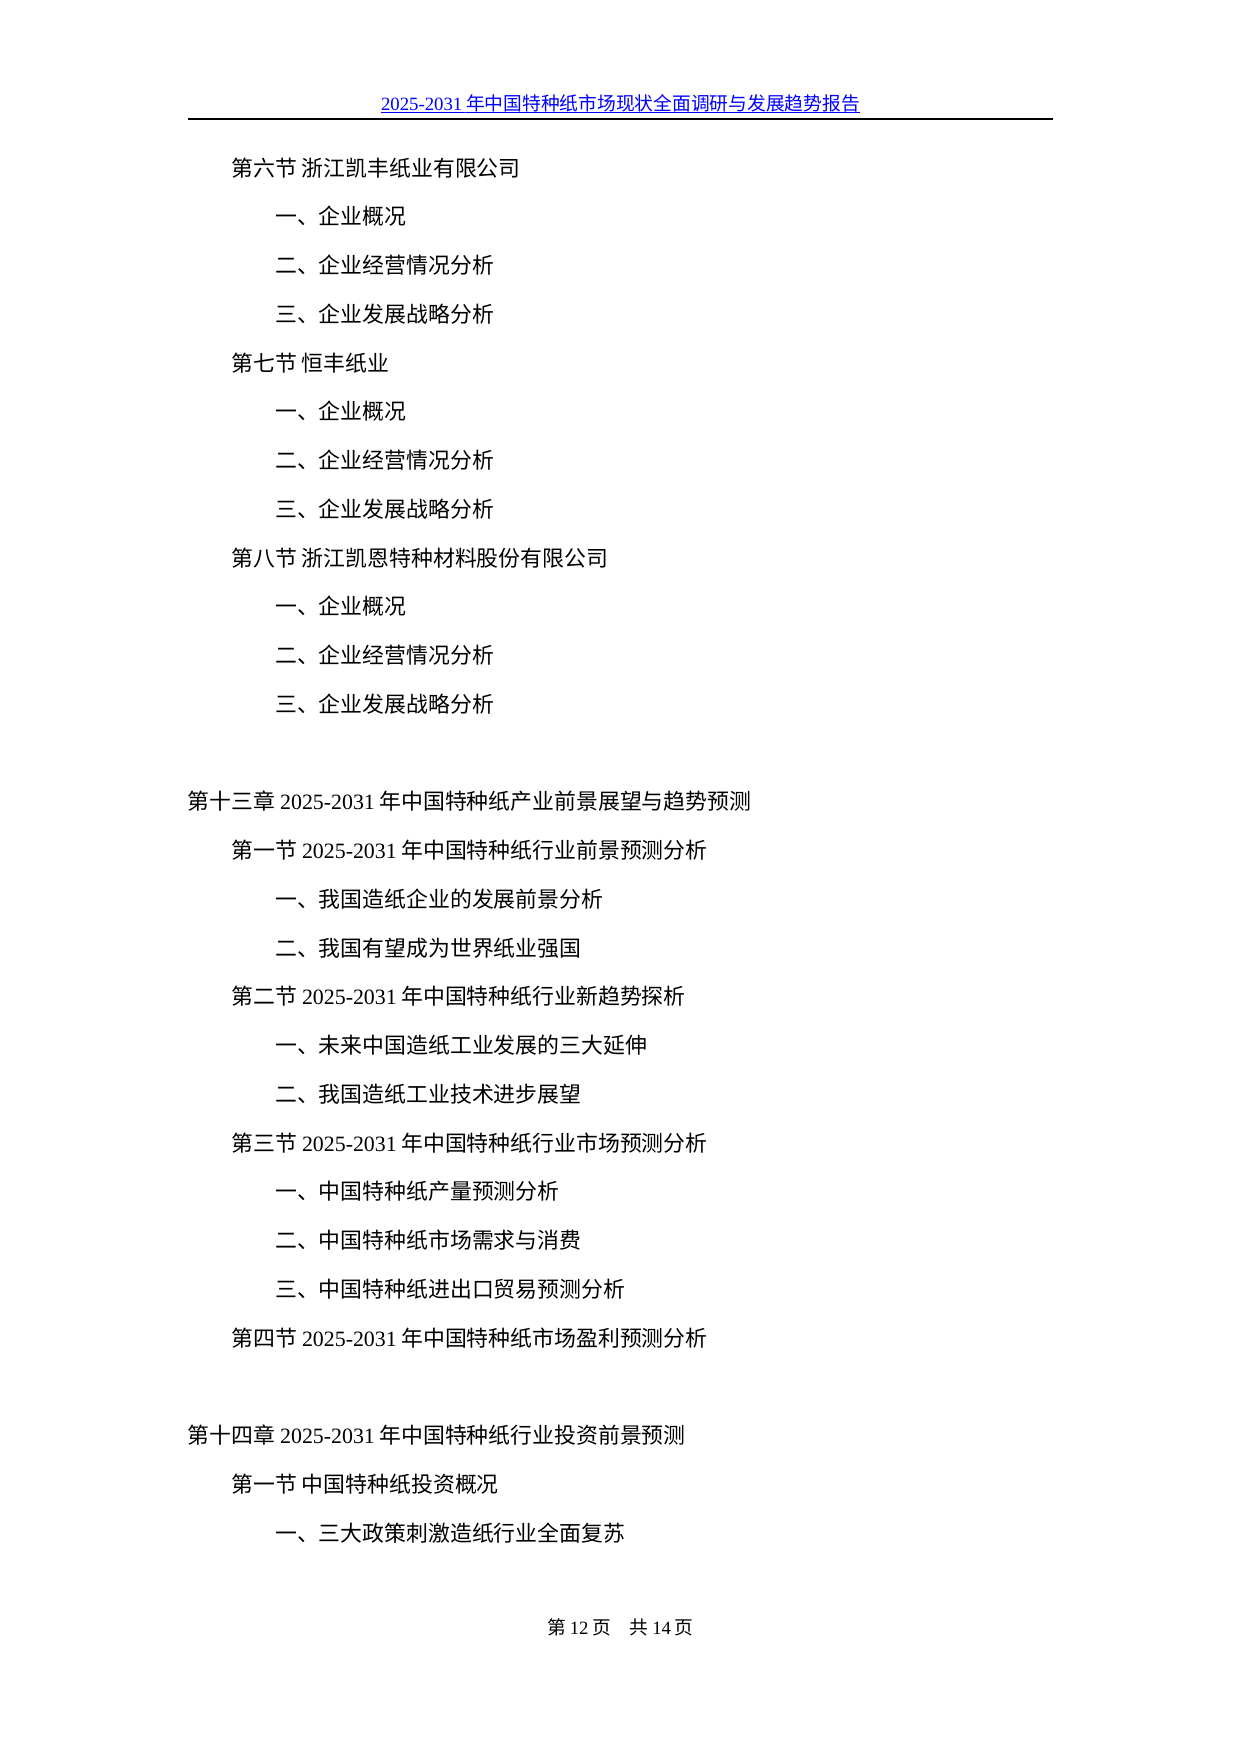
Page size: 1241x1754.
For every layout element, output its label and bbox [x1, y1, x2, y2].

text [187, 150, 1053, 1548]
